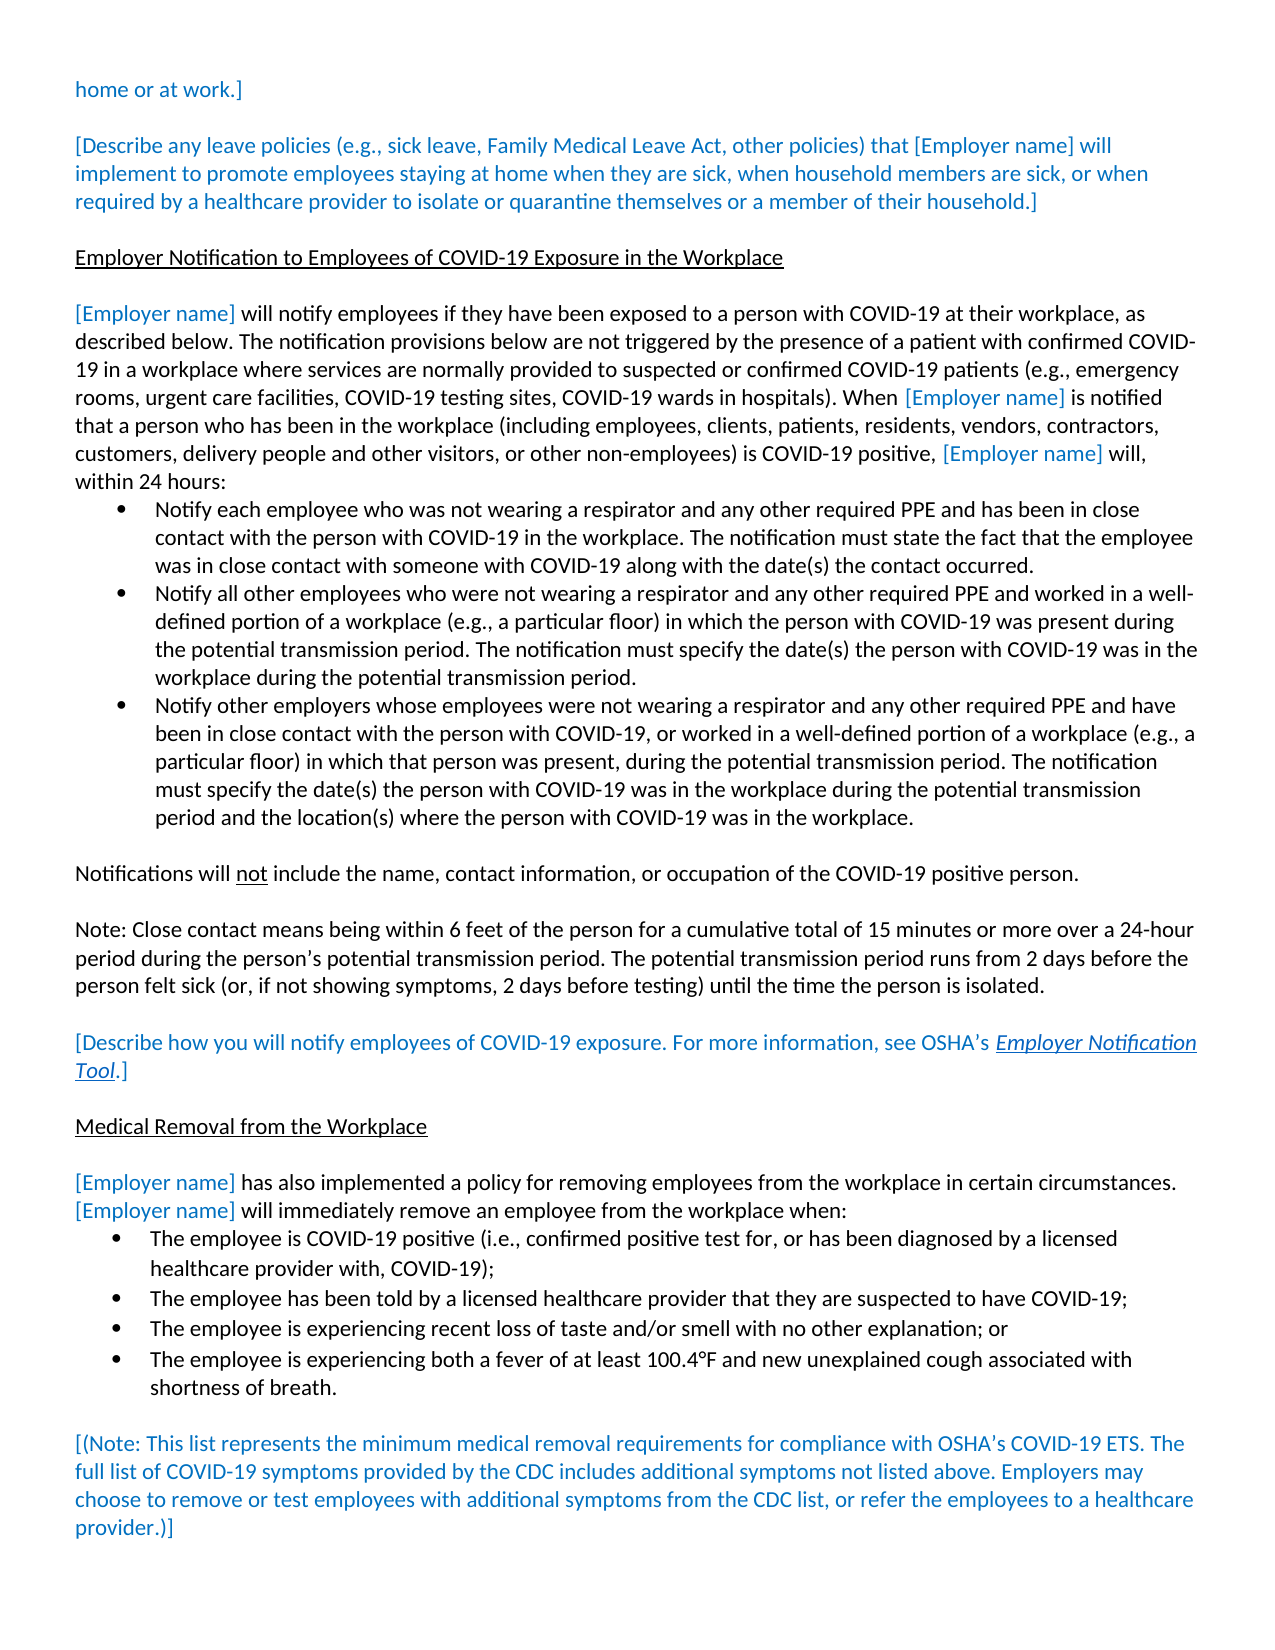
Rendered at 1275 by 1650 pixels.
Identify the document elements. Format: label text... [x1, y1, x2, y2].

list Notify each employee who was not wearing a respirator and any other required PPE and has been in close contact with the person with COVID-19 in the workplace. The notification must state the fact that the employee was in close contact with someone with COVID-19 along with the date(s) the contact occurred. [117, 495, 1200, 579]
text [Employer name] will notify employees if they have been exposed to a person with COVID-19 at their workplace, as described below. The notification provisions below are not triggered by the presence of a patient with confirmed COVID-19 in a workplace where services are normally provided to suspected or confirmed COVID-19 patients (e.g., emergency rooms, urgent care facilities, COVID-19 testing sites, COVID-19 wards in hospitals). When [Employer name] is notified that a person who has been in the workplace (including employees, clients, patients, residents, vendors, contractors, customers, delivery people and other visitors, or other non-employees) is COVID-19 positive, [Employer name] will, within 24 hours: [75, 299, 1200, 495]
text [75, 75, 1200, 103]
text Notifications will not include the name, contact information, or occupation of the COVID-19 positive person. [75, 859, 1200, 888]
list The employee has been told by a licensed healthcare provider that they are suspected to have COVID-19; [112, 1284, 1200, 1312]
text [Describe any leave policies (e.g., sick leave, Family Medical Leave Act, other policies) that [Employer name] will implement to promote employees staying at home when they are sick, when household members are sick, or when required by a healthcare provider to isolate or quarantine themselves or a member of their household.] [75, 131, 1200, 215]
text Employer Notification to Employees of COVID-19 Exposure in the Workplace [75, 243, 1200, 271]
list Notify all other employees who were not wearing a respirator and any other required PPE and worked in a well-defined portion of a workplace (e.g., a particular floor) in which the person with COVID-19 was present during the potential transmission period. The notification must specify the date(s) the person with COVID-19 was in the workplace during the potential transmission period. [117, 579, 1200, 691]
text Medical Removal from the Workplace [75, 1112, 1200, 1140]
text [Describe how you will notify employees of COVID-19 exposure. For more information, see OSHA’s Employer Notification Tool.] [75, 1028, 1200, 1084]
list The employee is experiencing recent loss of taste and/or smell with no other explanation; or [112, 1314, 1200, 1342]
text [Employer name] has also implemented a policy for removing employees from the workplace in certain circumstances. [Employer name] will immediately remove an employee from the workplace when: [75, 1168, 1200, 1224]
list The employee is COVID-19 positive (i.e., confirmed positive test for, or has been diagnosed by a licensed healthcare provider with, COVID-19); [112, 1224, 1200, 1282]
list The employee is experiencing both a fever of at least 100.4°F and new unexplained cough associated with shortness of breath. [112, 1345, 1200, 1401]
text Note: Close contact means being within 6 feet of the person for a cumulative total of 15 minutes or more over a 24-hour period during the person’s potential transmission period. The potential transmission period runs from 2 days before the person felt sick (or, if not showing symptoms, 2 days before testing) until the time the person is isolated. [75, 916, 1200, 1000]
text [(Note: This list represents the minimum medical removal requirements for compliance with OSHA’s COVID-19 ETS. The full list of COVID-19 symptoms provided by the CDC includes additional symptoms not listed above. Employers may choose to remove or test employees with additional symptoms from the CDC list, or refer the employees to a healthcare provider.)] [75, 1429, 1200, 1541]
list Notify other employers whose employees were not wearing a respirator and any other required PPE and have been in close contact with the person with COVID-19, or worked in a well-defined portion of a workplace (e.g., a particular floor) in which that person was present, during the potential transmission period. The notification must specify the date(s) the person with COVID-19 was in the workplace during the potential transmission period and the location(s) where the person with COVID-19 was in the workplace. [117, 691, 1200, 832]
